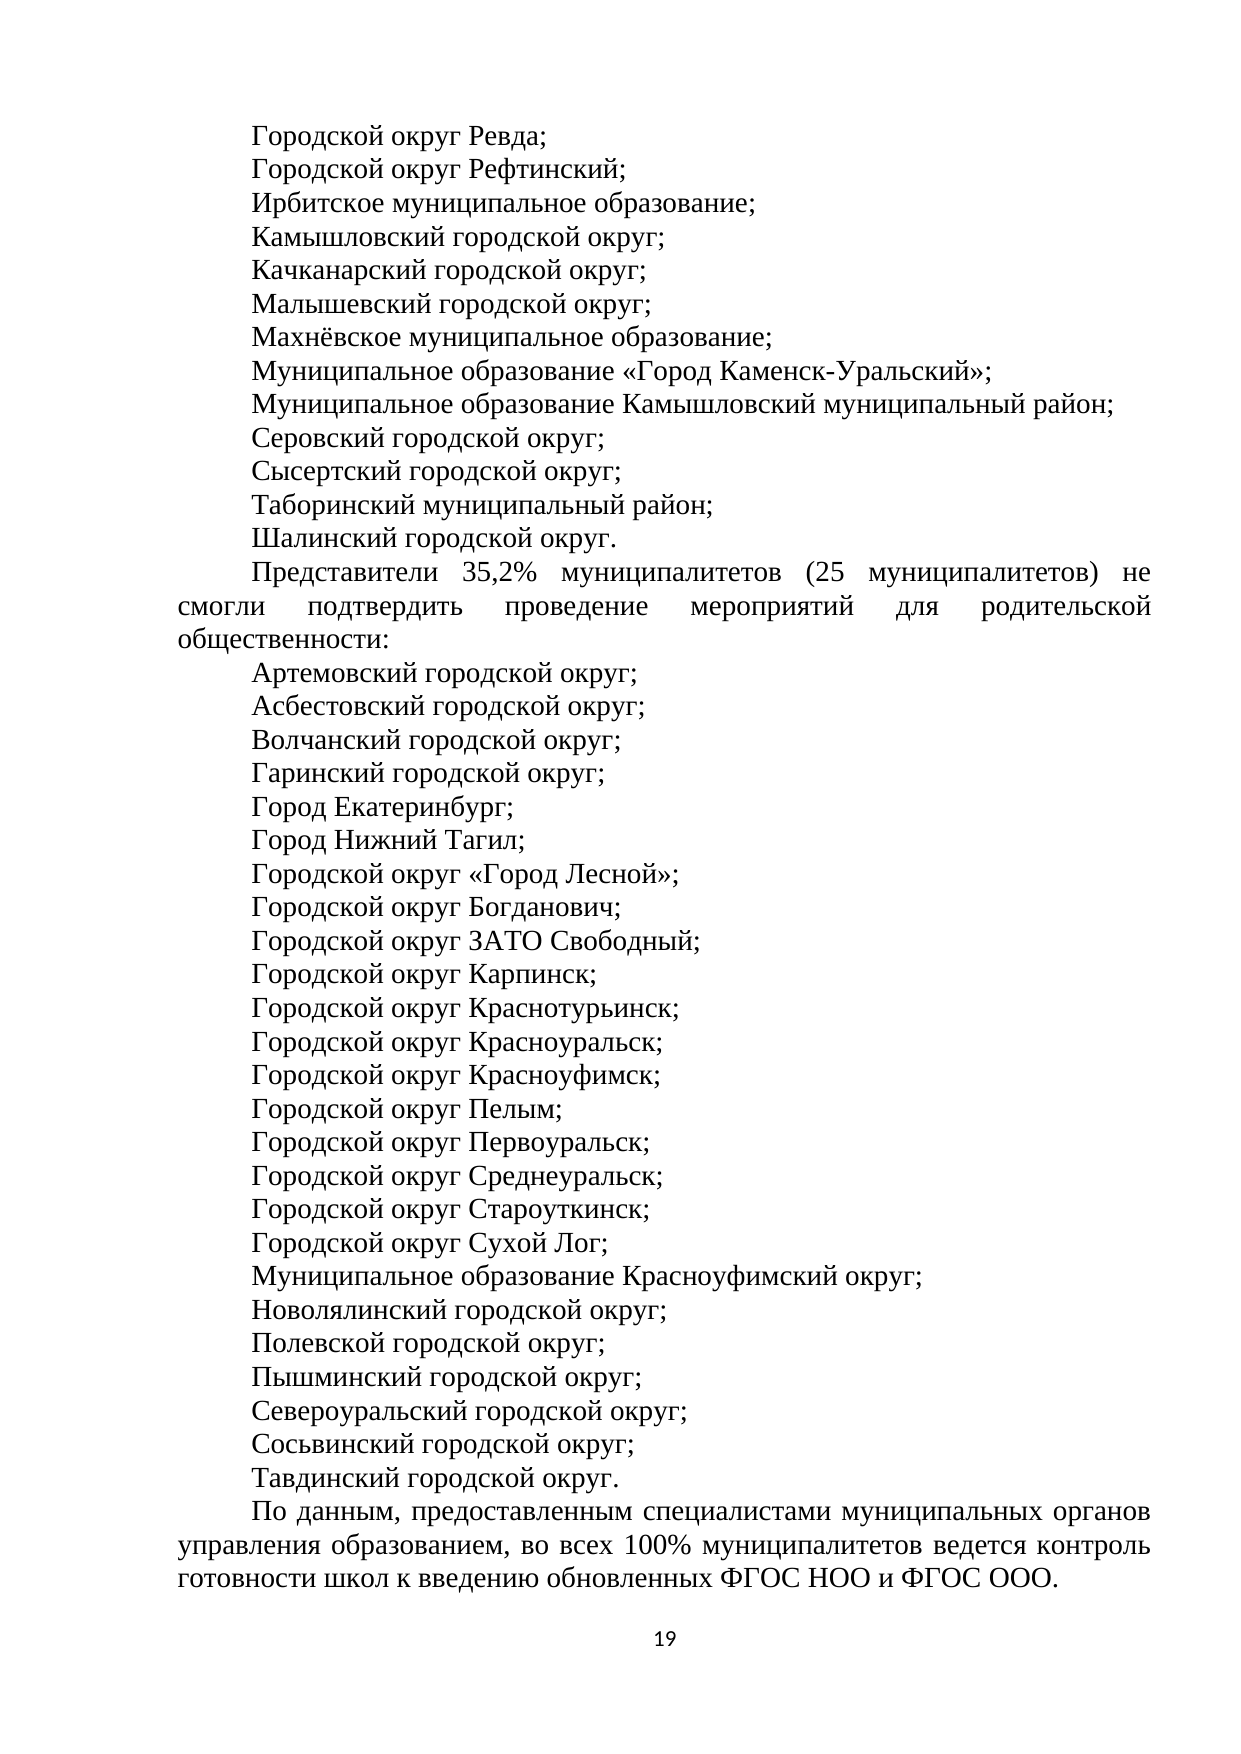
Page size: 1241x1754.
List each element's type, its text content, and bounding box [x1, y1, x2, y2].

text Таборинский муниципальный район; [177, 487, 1152, 521]
text Муниципальное образование «Город Каменск-Уральский»; [177, 353, 1152, 386]
text Городской округ Рефтинский; [177, 152, 1152, 185]
text Полевской городской округ; [177, 1326, 1152, 1359]
text Тавдинский городской округ. [177, 1460, 1152, 1493]
text Серовский городской округ; [177, 420, 1152, 453]
text Городской округ Краснотурьинск; [177, 990, 1152, 1024]
text Город Нижний Тагил; [177, 822, 1152, 856]
text Сосьвинский городской округ; [177, 1426, 1152, 1460]
text Представители 35,2% муниципалитетов (25 муниципалитетов) не смогли подтвердить проведение мероприятий для родительской общественности: [177, 554, 1152, 655]
text Артемовский городской округ; [177, 655, 1152, 688]
text Городской округ «Город Лесной»; [177, 856, 1152, 889]
text Городской округ Красноуфимск; [177, 1057, 1152, 1091]
text Сысертский городской округ; [177, 453, 1152, 487]
text Городской округ Сухой Лог; [177, 1225, 1152, 1258]
text Волчанский городской округ; [177, 722, 1152, 755]
text Город Екатеринбург; [177, 789, 1152, 822]
text Шалинский городской округ. [177, 521, 1152, 554]
text Городской округ Богданович; [177, 889, 1152, 923]
text Махнёвское муниципальное образование; [177, 319, 1152, 353]
text Малышевский городской округ; [177, 286, 1152, 319]
text Муниципальное образование Красноуфимский округ; [177, 1258, 1152, 1292]
text Пышминский городской округ; [177, 1359, 1152, 1393]
text Новолялинский городской округ; [177, 1292, 1152, 1326]
text Городской округ Красноуральск; [177, 1024, 1152, 1057]
text Муниципальное образование Камышловский муниципальный район; [177, 386, 1152, 420]
text Ирбитское муниципальное образование; [177, 185, 1152, 219]
text Городской округ Пелым; [177, 1091, 1152, 1124]
text Городской округ ЗАТО Свободный; [177, 923, 1152, 957]
text Городской округ Ревда; [177, 118, 1152, 152]
text Городской округ Первоуральск; [177, 1124, 1152, 1158]
text Качканарский городской округ; [177, 252, 1152, 286]
text Городской округ Староуткинск; [177, 1191, 1152, 1225]
text Североуральский городской округ; [177, 1393, 1152, 1426]
text По данным, предоставленным специалистами муниципальных органов управления образованием, во всех 100% муниципалитетов ведется контроль готовности школ к введению обновленных ФГОС НОО и ФГОС ООО. [177, 1493, 1152, 1594]
text Камышловский городской округ; [177, 219, 1152, 252]
text Асбестовский городской округ; [177, 688, 1152, 722]
text Гаринский городской округ; [177, 755, 1152, 789]
text Городской округ Среднеуральск; [177, 1158, 1152, 1191]
text Городской округ Карпинск; [177, 957, 1152, 990]
